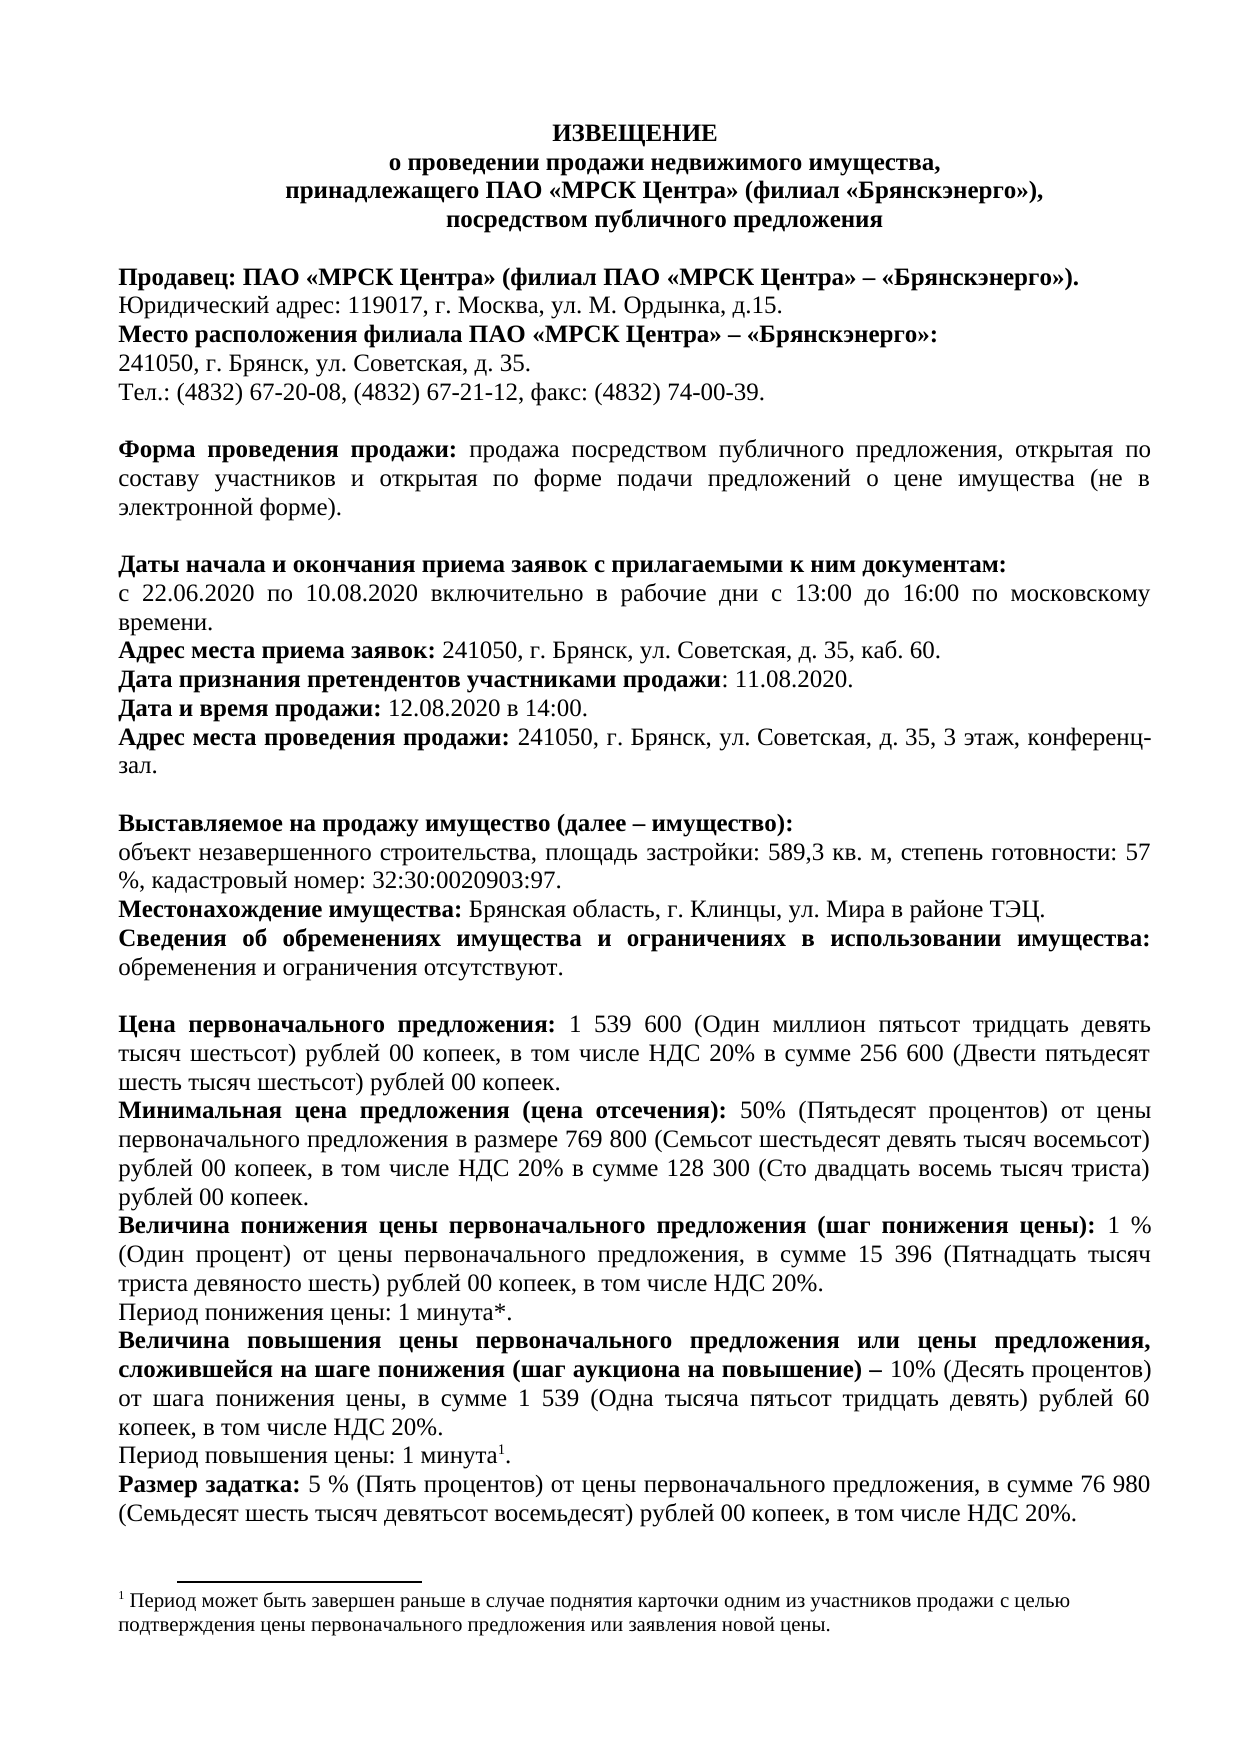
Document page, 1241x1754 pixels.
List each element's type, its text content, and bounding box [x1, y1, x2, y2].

text Юридический адрес: 119017, г. Москва, ул. М. Ордынка, д.15. [118, 291, 1152, 319]
text Сведения об обременениях имущества и ограничениях в использовании имущества: обременения и ограничения отсутствуют. [118, 923, 1152, 981]
text 241050, г. Брянск, ул. Советская, д. 35. [118, 348, 1152, 377]
text Период понижения цены: 1 минута*. [118, 1297, 1152, 1326]
text Размер задатка: 5 % (Пять процентов) от цены первоначального предложения, в сумме 76 980 (Семьдесят шесть тысяч девятьсот восемьдесят) рублей 00 копеек, в том числе НДС 20%. [118, 1469, 1152, 1527]
text Выставляемое на продажу имущество (далее – имущество): [118, 808, 1152, 837]
text Форма проведения продажи: продажа посредством публичного предложения, открытая по составу участников и открытая по форме подачи предложений о цене имущества (не в электронной форме). [118, 434, 1152, 521]
text Величина понижения цены первоначального предложения (шаг понижения цены): 1 % (Один процент) от цены первоначального предложения, в сумме 15 396 (Пятнадцать тысяч триста девяносто шесть) рублей 00 копеек, в том числе НДС 20%. [118, 1211, 1152, 1297]
text Цена первоначального предложения: 1 539 600 (Один миллион пятьсот тридцать девять тысяч шестьсот) рублей 00 копеек, в том числе НДС 20% в сумме 256 600 (Двести пятьдесят шесть тысяч шестьсот) рублей 00 копеек. [118, 1009, 1152, 1096]
text с 22.06.2020 по 10.08.2020 включительно в рабочие дни с 13:00 до 16:00 по московскому времени. [118, 578, 1152, 636]
text Адрес места приема заявок: 241050, г. Брянск, ул. Советская, д. 35, каб. 60. [118, 636, 1152, 664]
text Дата и время продажи: 12.08.2020 в 14:00. [118, 693, 1152, 722]
text принадлежащего ПАО «МРСК Центра» (филиал «Брянскэнерго»), [177, 176, 1152, 204]
text Местонахождение имущества: Брянская область, г. Клинцы, ул. Мира в районе ТЭЦ. [118, 894, 1152, 923]
text Тел.: (4832) 67-20-08, (4832) 67-21-12, факс: (4832) 74-00-39. [118, 377, 1152, 406]
text Величина повышения цены первоначального предложения или цены предложения, сложившейся на шаге понижения (шаг аукциона на повышение) – 10% (Десять процентов) от шага понижения цены, в сумме 1 539 (Одна тысяча пятьсот тридцать девять) рублей 60 копеек, в том числе НДС 20%. [118, 1326, 1152, 1441]
text Адрес места проведения продажи: 241050, г. Брянск, ул. Советская, д. 35, 3 этаж, конференц-зал. [118, 722, 1152, 779]
text Период повышения цены: 1 минута. [118, 1441, 1152, 1469]
text о проведении продажи недвижимого имущества, [177, 147, 1152, 176]
text Даты начала и окончания приема заявок с прилагаемыми к ним документам: [118, 549, 1152, 578]
text ИЗВЕЩЕНИЕ [118, 118, 1152, 147]
text объект незавершенного строительства, площадь застройки: 589,3 кв. м, степень готовности: 57 %, кадастровый номер: 32:30:0020903:97. [118, 837, 1152, 894]
text Место расположения филиала ПАО «МРСК Центра» – «Брянскэнерго»: [118, 319, 1152, 348]
text Минимальная цена предложения (цена отсечения): 50% (Пятьдесят процентов) от цены первоначального предложения в размере 769 800 (Семьсот шестьдесят девять тысяч восемьсот) рублей 00 копеек, в том числе НДС 20% в сумме 128 300 (Сто двадцать восемь тысяч триста) рублей 00 копеек. [118, 1096, 1152, 1211]
text Дата признания претендентов участниками продажи: 11.08.2020. [118, 664, 1152, 693]
text Продавец: ПАО «МРСК Центра» (филиал ПАО «МРСК Центра» – «Брянскэнерго»). [118, 262, 1152, 291]
text посредством публичного предложения [177, 204, 1152, 233]
